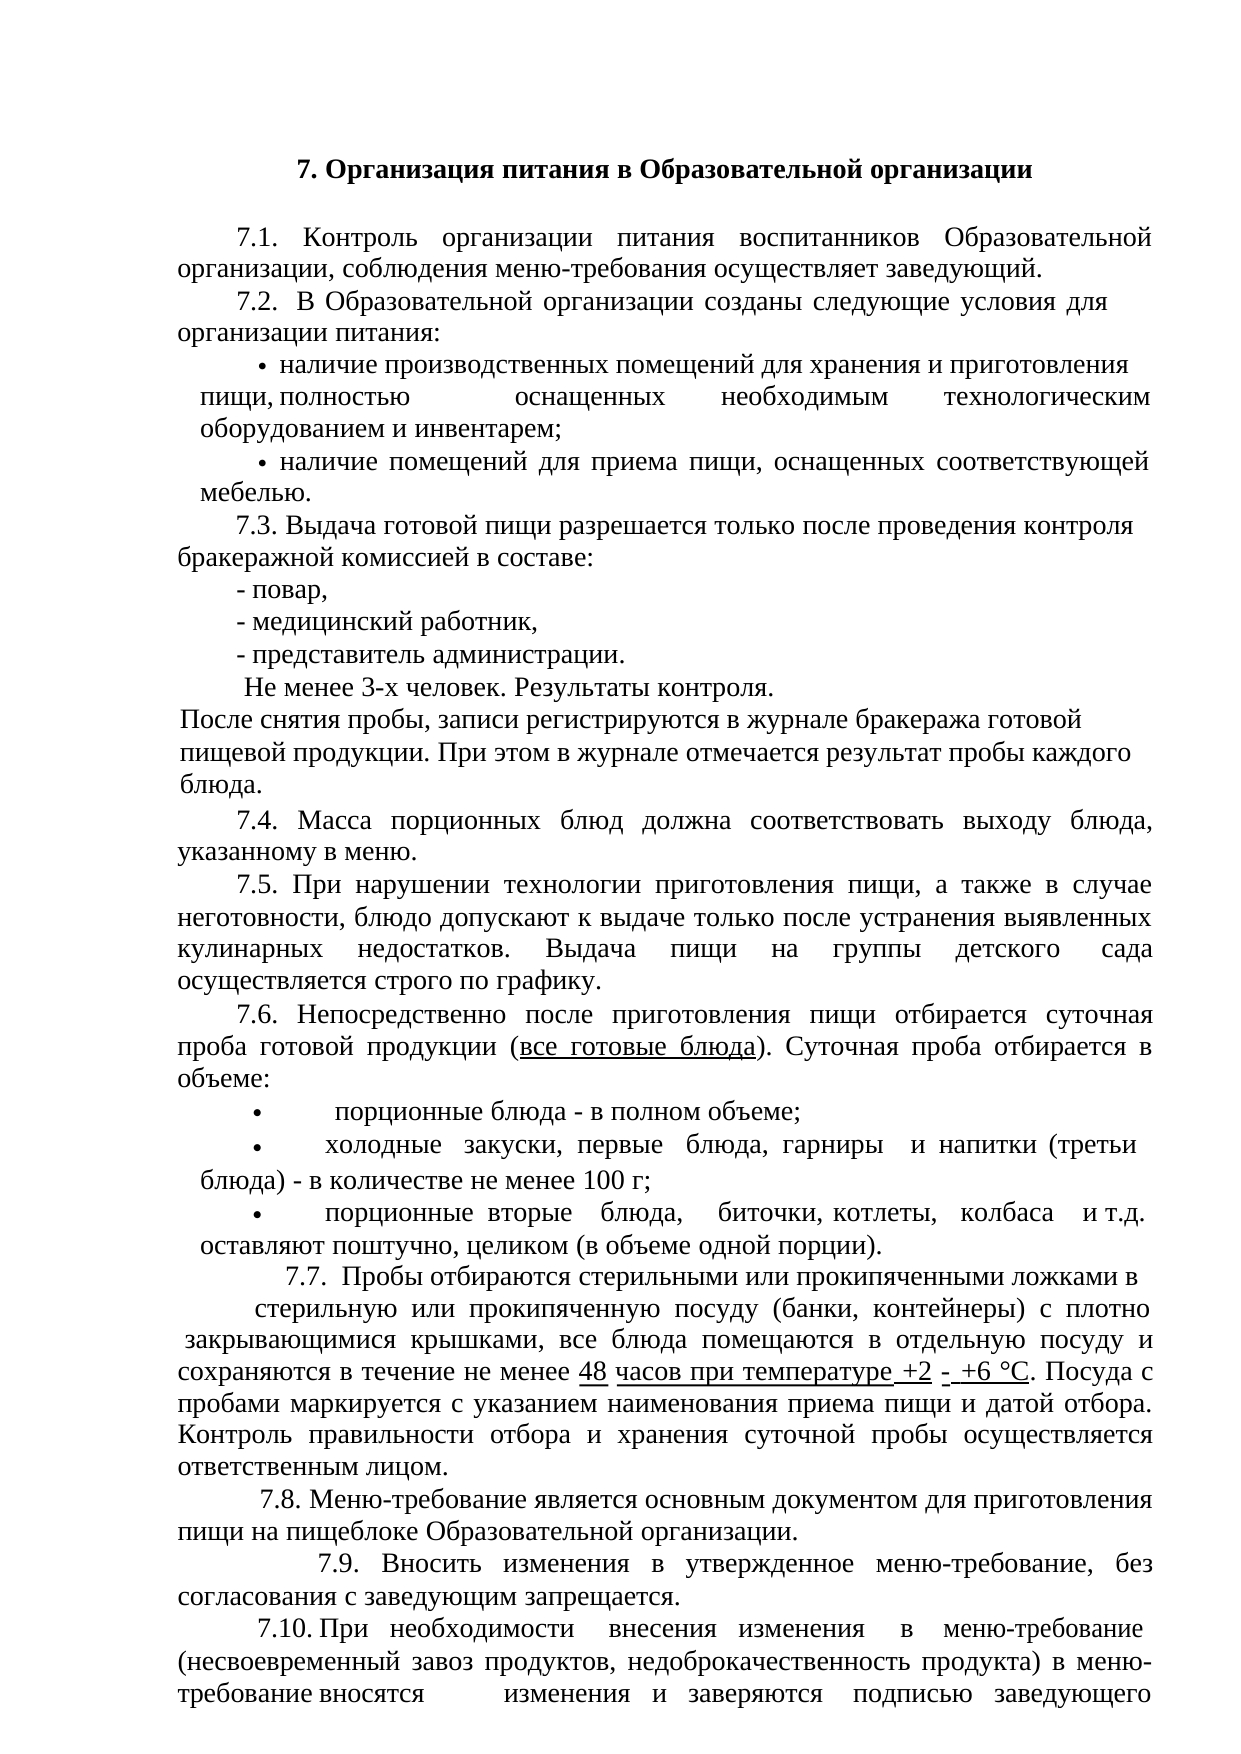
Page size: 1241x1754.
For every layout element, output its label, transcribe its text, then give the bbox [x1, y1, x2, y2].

list повар, [236, 572, 1176, 605]
list Непосредственно после приготовления пищи отбирается суточная проба готовой продукции (все готовые блюда). Суточная проба отбирается в объеме: [177, 998, 1153, 1093]
list медицинский работник, [236, 605, 1176, 637]
list наличие производственных помещений для хранения и приготовления пищи, полностью оснащенных необходимым технологическим оборудованием и инвентарем; [200, 348, 1153, 443]
list порционные вторые блюда, биточки, котлеты, колбаса и т.д. оставляют поштучно, целиком (в объеме одной порции). [200, 1196, 1153, 1261]
text закрывающимися крышками, все блюда помещаются в отдельную посуду и сохраняются в течение не менее 48 часов при температуре +2 - +6 °С. Посуда с пробами маркируется с указанием наименования приема пищи и датой отбора. Контроль правильности отбора и хранения суточной пробы осуществляется ответственным лицом. [177, 1323, 1154, 1482]
list холодные закуски, первые блюда, гарниры и напитки (третьи блюда) - в количестве не менее 100 г; [200, 1127, 1153, 1195]
list Пробы отбираются стерильными или прокипяченными ложками в стерильную или прокипяченную посуду (банки, контейнеры) с плотно [254, 1261, 1153, 1323]
list Выдача готовой пищи разрешается только после проведения контроля бракеражной комиссией в составе: [177, 509, 1134, 572]
list наличие помещений для приема пищи, оснащенных соответствующей мебелью. [200, 446, 1153, 508]
list Масса порционных блюд должна соответствовать выходу блюда, указанному в меню. [177, 804, 1153, 867]
text После снятия пробы, записи регистрируются в журнале бракеража готовой пищевой продукции. При этом в журнале отмечается результат пробы каждого блюда. [179, 702, 1176, 799]
list представитель администрации. [236, 637, 1176, 669]
list При нарушении технологии приготовления пищи, а также в случае неготовности, блюдо допускают к выдаче только после устранения выявленных кулинарных недостатков. Выдача пищи на группы детского сада осуществляется строго по графику. [177, 868, 1153, 996]
list Меню-требование является основным документом для приготовления пищи на пищеблоке Образовательной организации. [177, 1483, 1153, 1546]
list Контроль организации питания воспитанников Образовательной организации, соблюдения меню-требования осуществляет заведующий. [177, 221, 1153, 283]
list В Образовательной организации созданы следующие условия для организации питания: [177, 285, 1153, 347]
list При необходимости внесения изменения в меню-требование (несвоевременный завоз продуктов, недоброкачественность продукта) в меню- требование вносятся изменения и заверяются подписью заведующего [177, 1612, 1154, 1709]
list Вносить изменения в утвержденное меню-требование, без согласования с заведующим запрещается. [177, 1547, 1153, 1611]
list порционные блюда - в полном объеме; [254, 1093, 1176, 1127]
text Не менее 3-х человек. Результаты контроля. [244, 670, 1176, 702]
subtitle Организация питания в Образовательной организации [296, 152, 1176, 184]
